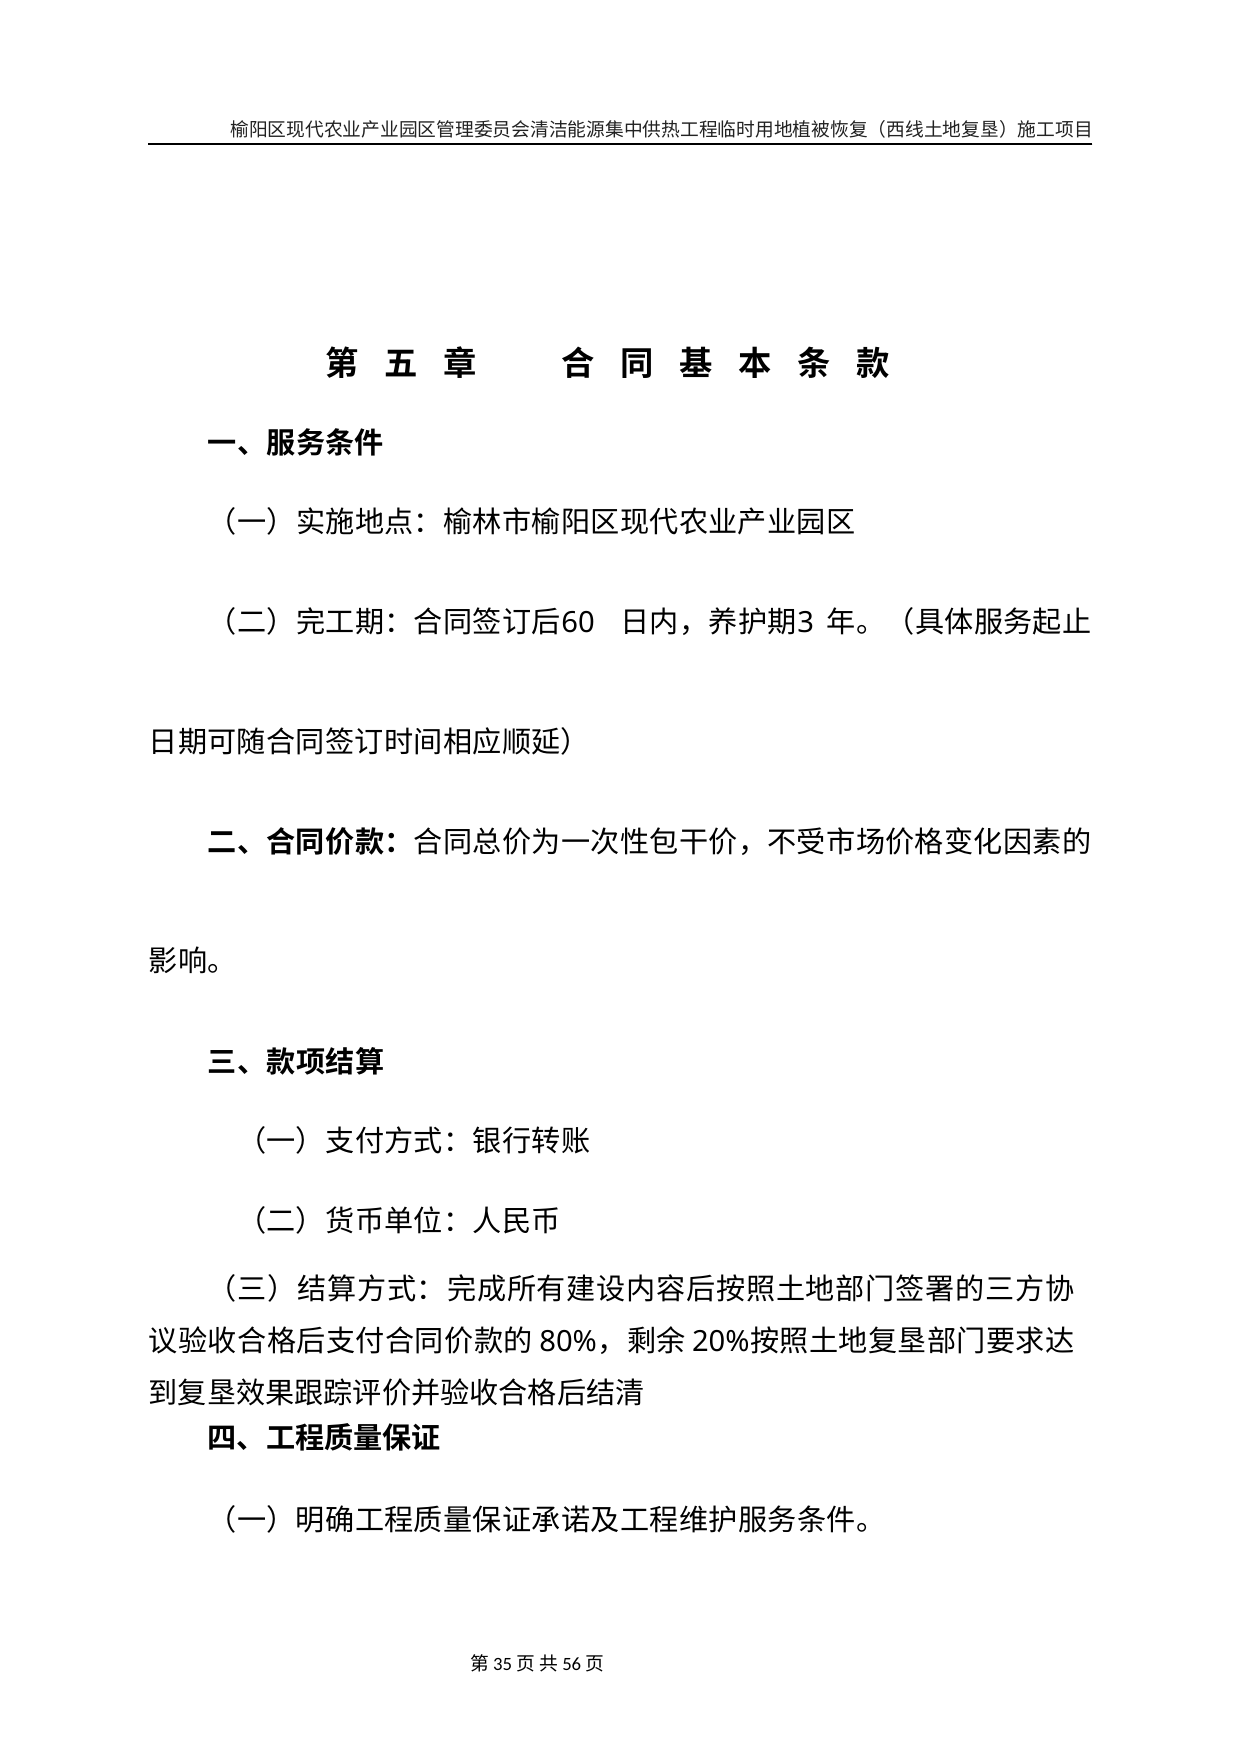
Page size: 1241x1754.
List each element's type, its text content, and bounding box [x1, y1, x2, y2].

text 四、工程质量保证 [148, 1414, 1075, 1456]
text （一）实施地点：榆林市榆阳区现代农业产业园区 [148, 480, 1092, 559]
text 一、服务条件 [148, 401, 1092, 480]
text （一）支付方式：银行转账 [148, 1099, 1092, 1178]
text （二）完工期：合同签订后60日内，养护期3年。（具体服务起止日期可随合同签订时间相应顺延） [148, 581, 1092, 779]
text （三）结算方式：完成所有建设内容后按照土地部门签署的三方协议验收合格后支付合同价款的80%，剩余20%按照土地复垦部门要求达到复垦效果跟踪评价并验收合格后结清 [148, 1258, 1075, 1414]
text 三、款项结算 [148, 1020, 1092, 1099]
text 第五章 合同基本条款 [148, 321, 1092, 401]
text （一）明确工程质量保证承诺及工程维护服务条件。 [148, 1478, 1092, 1557]
text （二）货币单位：人民币 [148, 1178, 1092, 1258]
text 二、合同价款：合同总价为一次性包干价，不受市场价格变化因素的影响。 [148, 800, 1092, 999]
